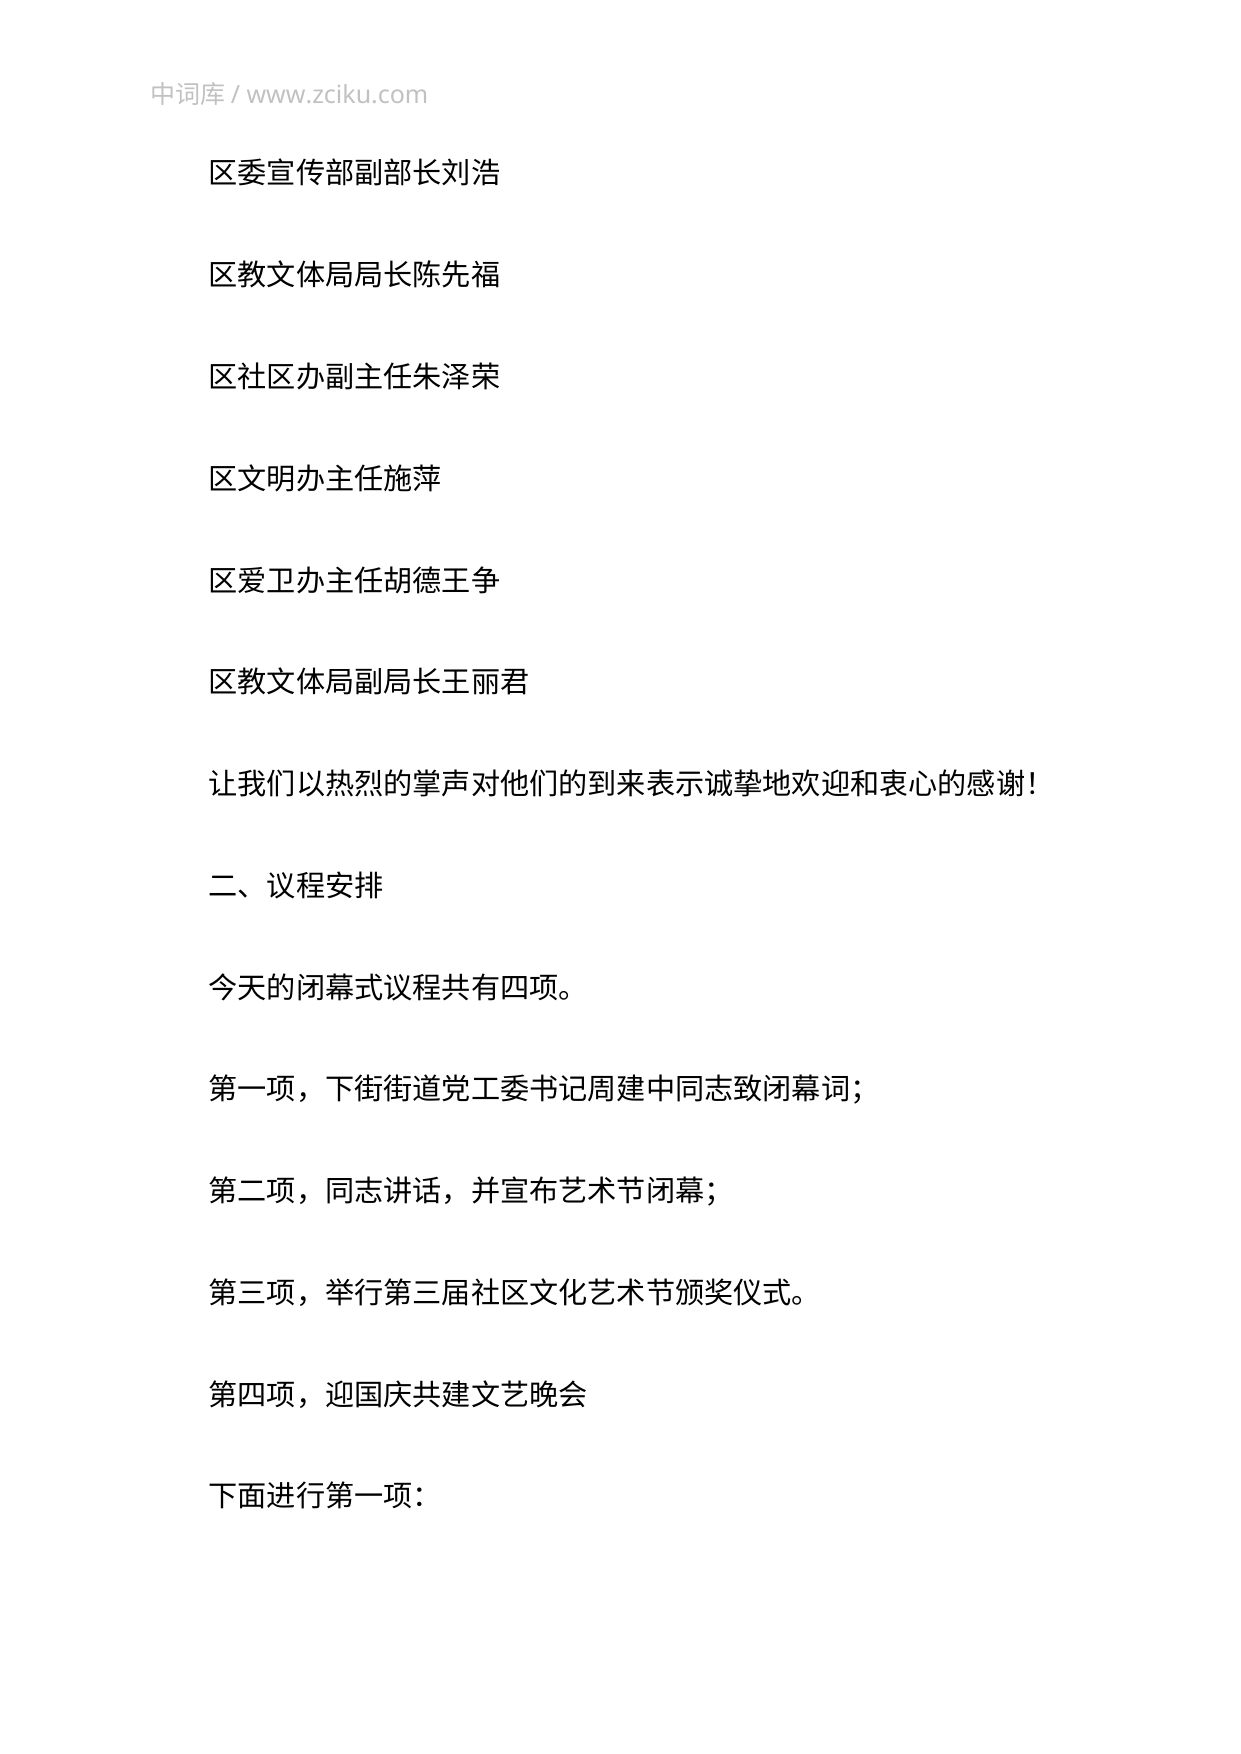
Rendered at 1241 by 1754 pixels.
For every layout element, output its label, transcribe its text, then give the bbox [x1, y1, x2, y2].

text 区教文体局副局长王丽君 [150, 659, 1090, 701]
text 让我们以热烈的掌声对他们的到来表示诚挚地欢迎和衷心的感谢！ [150, 761, 1090, 803]
text 区委宣传部副部长刘浩 [150, 150, 1090, 192]
text 下面进行第一项： [150, 1473, 1090, 1515]
text 区爱卫办主任胡德王争 [150, 557, 1090, 599]
text 今天的闭幕式议程共有四项。 [150, 964, 1090, 1006]
text 第三项，举行第三届社区文化艺术节颁奖仪式。 [150, 1269, 1090, 1312]
text 第四项，迎国庆共建文艺晚会 [150, 1371, 1090, 1413]
text 区文明办主任施萍 [150, 455, 1090, 498]
text 二、议程安排 [150, 862, 1090, 905]
text 第二项，同志讲话，并宣布艺术节闭幕； [150, 1168, 1090, 1210]
text 第一项，下街街道党工委书记周建中同志致闭幕词； [150, 1066, 1090, 1108]
text 区教文体局局长陈先福 [150, 252, 1090, 294]
text 区社区办副主任朱泽荣 [150, 353, 1090, 396]
